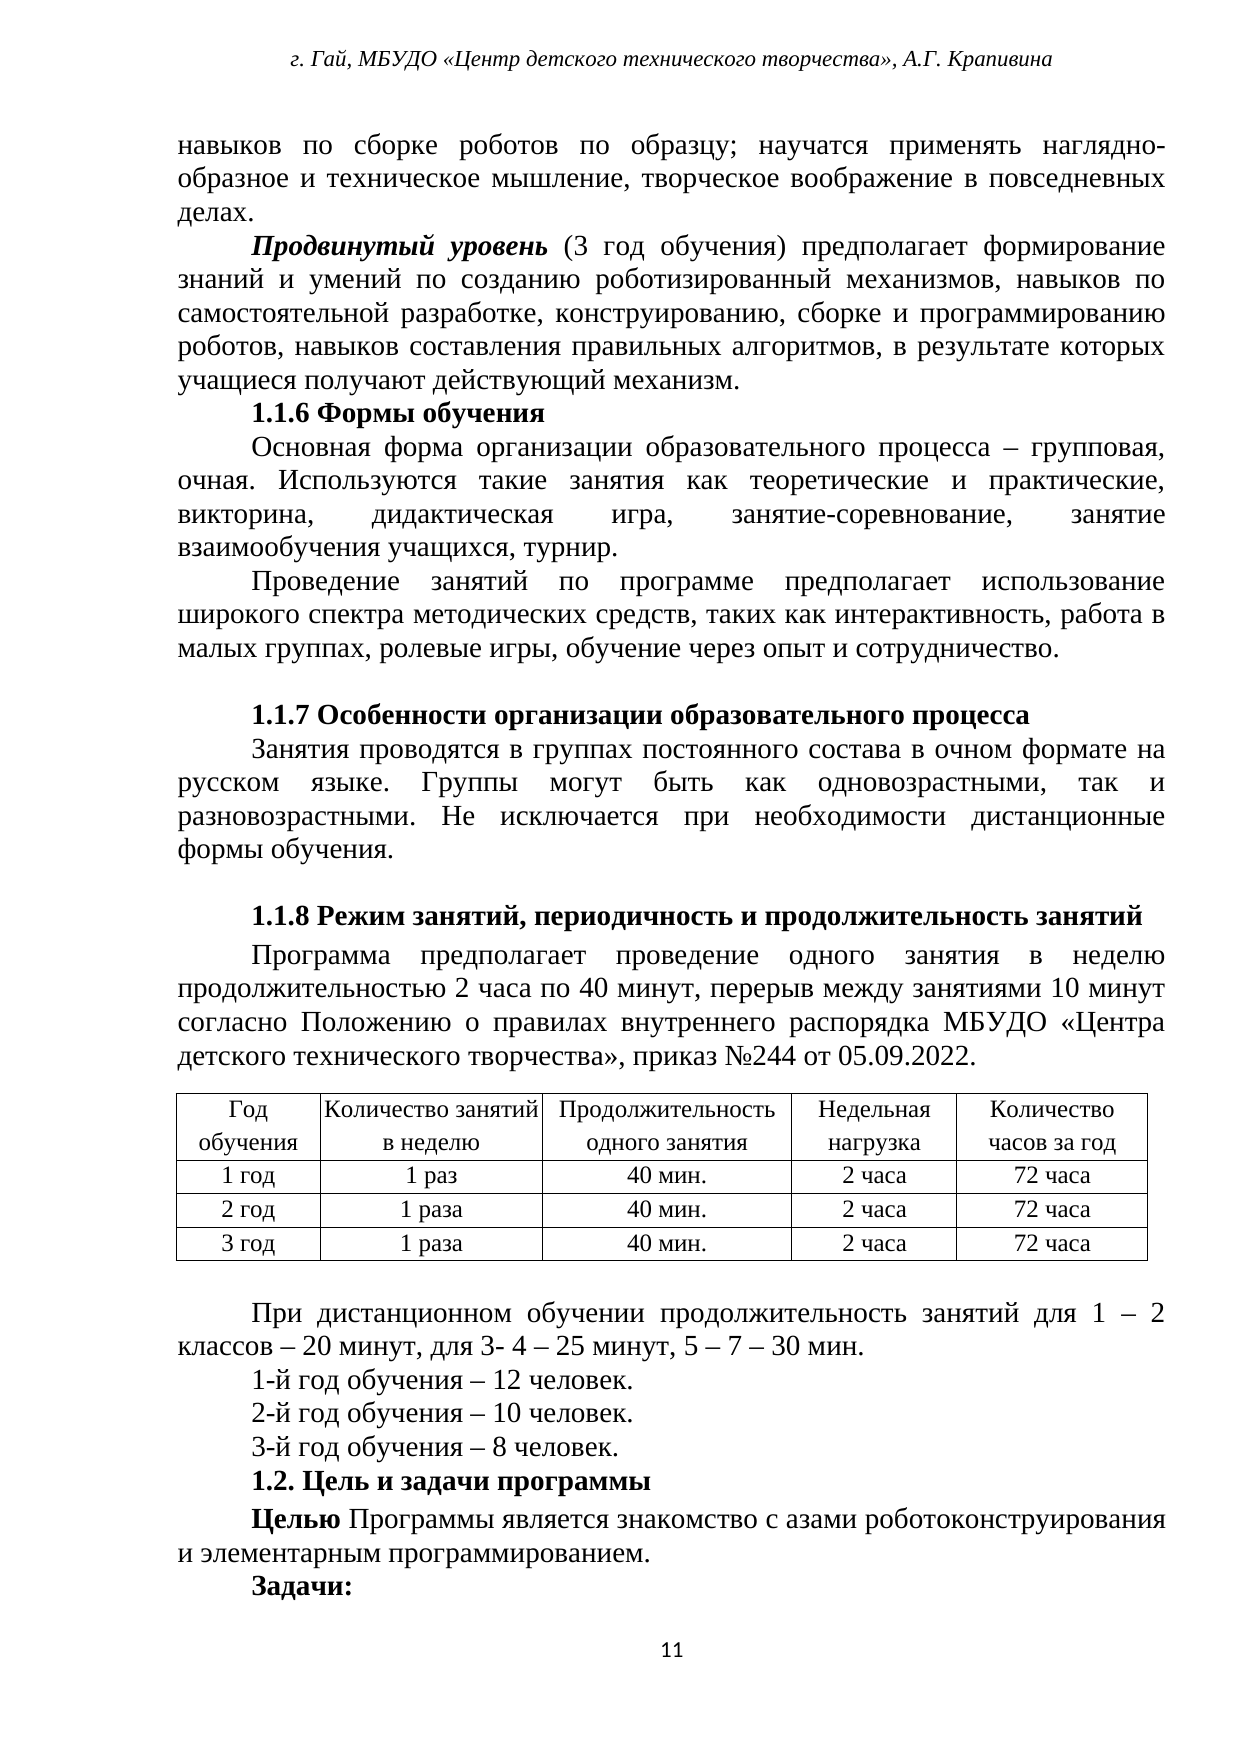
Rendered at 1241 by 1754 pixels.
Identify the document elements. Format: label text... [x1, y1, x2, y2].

table_cell 2 часа [792, 1194, 956, 1227]
text Задачи: [177, 1568, 1166, 1602]
text 2-й год обучения – 10 человек. [177, 1396, 1166, 1429]
table_header Количество часов за год [957, 1094, 1147, 1159]
table_cell 1 раза [321, 1228, 542, 1260]
table_cell 3 год [177, 1228, 320, 1260]
text 1.1.6 Формы обучения [177, 395, 1166, 429]
table_cell 72 часа [957, 1161, 1147, 1193]
text 1.2. Цель и задачи программы [177, 1463, 1166, 1496]
table_header Год обучения [177, 1094, 320, 1159]
table_header Недельная нагрузка [792, 1094, 956, 1159]
table_cell 72 часа [957, 1228, 1147, 1260]
table_cell 72 часа [957, 1194, 1147, 1227]
text 3-й год обучения – 8 человек. [177, 1429, 1166, 1463]
table_cell 1 раз [321, 1161, 542, 1193]
text Целью Программы является знакомство с азами роботоконструирования и элементарным программированием. [177, 1501, 1166, 1568]
table_cell 2 год [177, 1194, 320, 1227]
table_cell 2 часа [792, 1161, 956, 1193]
text 1-й год обучения – 12 человек. [177, 1362, 1166, 1396]
table_cell 1 раза [321, 1194, 542, 1227]
text Проведение занятий по программе предполагает использование широкого спектра методических средств, таких как интерактивность, работа в малых группах, ролевые игры, обучение через опыт и сотрудничество. [177, 563, 1166, 664]
table_cell 40 мин. [543, 1194, 791, 1227]
text Программа предполагает проведение одного занятия в неделю продолжительностью 2 часа по 40 минут, перерыв между занятиями 10 минут согласно Положению о правилах внутреннего распорядка МБУДО «Центра детского технического творчества», приказ №244 от 05.09.2022. [177, 937, 1166, 1071]
table_header Количество занятий в неделю [321, 1094, 542, 1159]
text 1.1.8 Режим занятий, периодичность и продолжительность занятий [177, 898, 1166, 932]
table_cell 40 мин. [543, 1161, 791, 1193]
text 1.1.7 Особенности организации образовательного процесса [177, 697, 1166, 731]
text Основная форма организации образовательного процесса – групповая, очная. Используются такие занятия как теоретические и практические, викторина, дидактическая игра, занятие-соревнование, занятие взаимообучения учащихся, турнир. [177, 429, 1166, 563]
text Занятия проводятся в группах постоянного состава в очном формате на русском языке. Группы могут быть как одновозрастными, так и разновозрастными. Не исключается при необходимости дистанционные формы обучения. [177, 731, 1166, 865]
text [177, 127, 1166, 228]
table_header Продолжительность одного занятия [543, 1094, 791, 1159]
table_cell 40 мин. [543, 1228, 791, 1260]
text Продвинутый уровень (3 год обучения) предполагает формирование знаний и умений по созданию роботизированный механизмов, навыков по самостоятельной разработке, конструированию, сборке и программированию роботов, навыков составления правильных алгоритмов, в результате которых учащиеся получают действующий механизм. [177, 228, 1166, 395]
text При дистанционном обучении продолжительность занятий для 1 – 2 классов – 20 минут, для 3- 4 – 25 минут, 5 – 7 – 30 мин. [177, 1295, 1166, 1362]
table_cell 2 часа [792, 1228, 956, 1260]
table_cell 1 год [177, 1161, 320, 1193]
